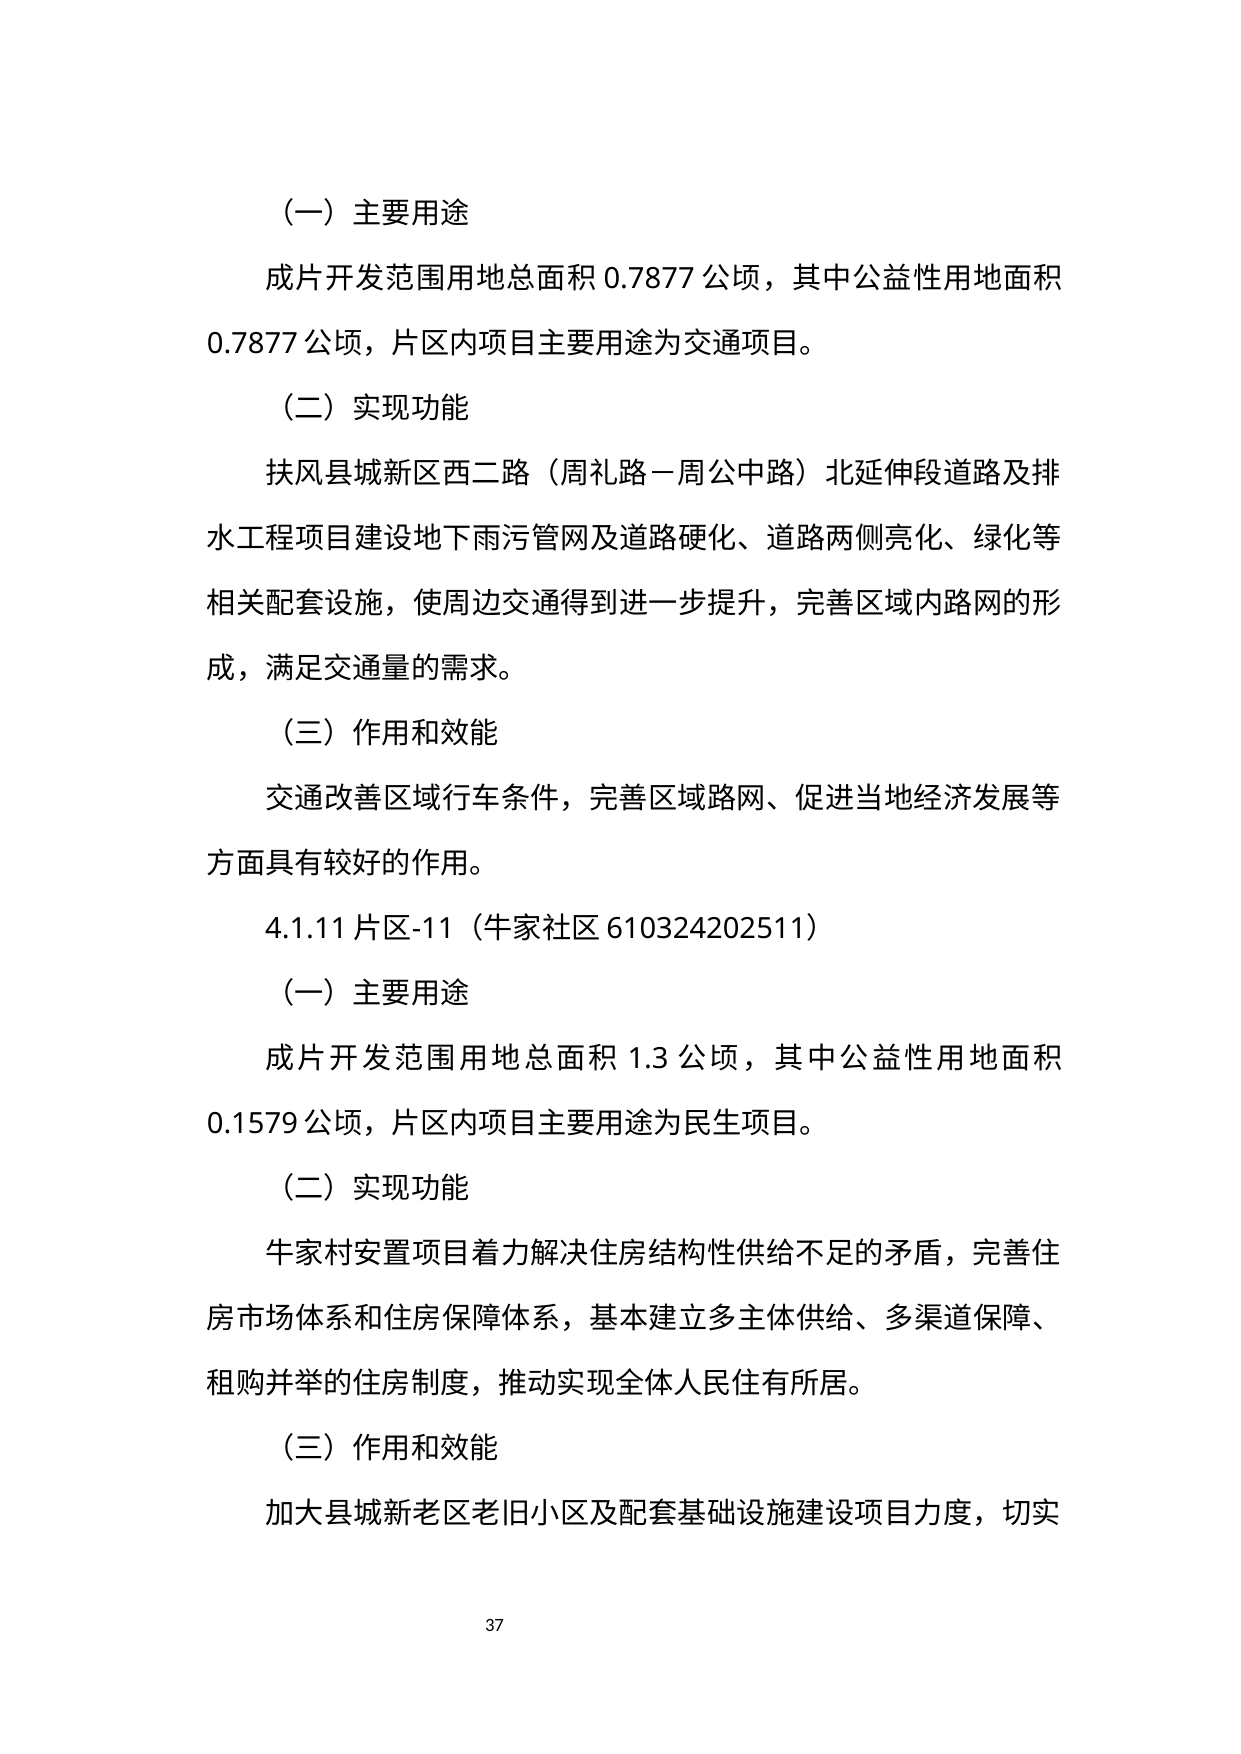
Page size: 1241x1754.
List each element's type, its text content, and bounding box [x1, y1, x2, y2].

text 牛家村安置项目着力解决住房结构性供给不足的矛盾，完善住房市场体系和住房保障体系，基本建立多主体供给、多渠道保障、租购并举的住房制度，推动实现全体人民住有所居。 [207, 1218, 1063, 1413]
text （一）主要用途 [207, 178, 1063, 243]
text 成片开发范围用地总面积0.7877公顷，其中公益性用地面积0.7877公顷，片区内项目主要用途为交通项目。 [207, 243, 1063, 373]
text 4.1.11片区-11（牛家社区610324202511） [207, 893, 1063, 958]
text 扶风县城新区西二路（周礼路－周公中路）北延伸段道路及排水工程项目建设地下雨污管网及道路硬化、道路两侧亮化、绿化等相关配套设施，使周边交通得到进一步提升，完善区域内路网的形成，满足交通量的需求。 [207, 438, 1063, 698]
text （三）作用和效能 [207, 698, 1063, 763]
text （一）主要用途 [207, 958, 1063, 1023]
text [207, 1478, 1063, 1543]
text 成片开发范围用地总面积1.3公顷，其中公益性用地面积0.1579公顷，片区内项目主要用途为民生项目。 [207, 1023, 1063, 1153]
text （二）实现功能 [207, 373, 1063, 438]
text （二）实现功能 [207, 1153, 1063, 1218]
text （三）作用和效能 [207, 1413, 1063, 1478]
text 交通改善区域行车条件，完善区域路网、促进当地经济发展等方面具有较好的作用。 [207, 763, 1063, 893]
